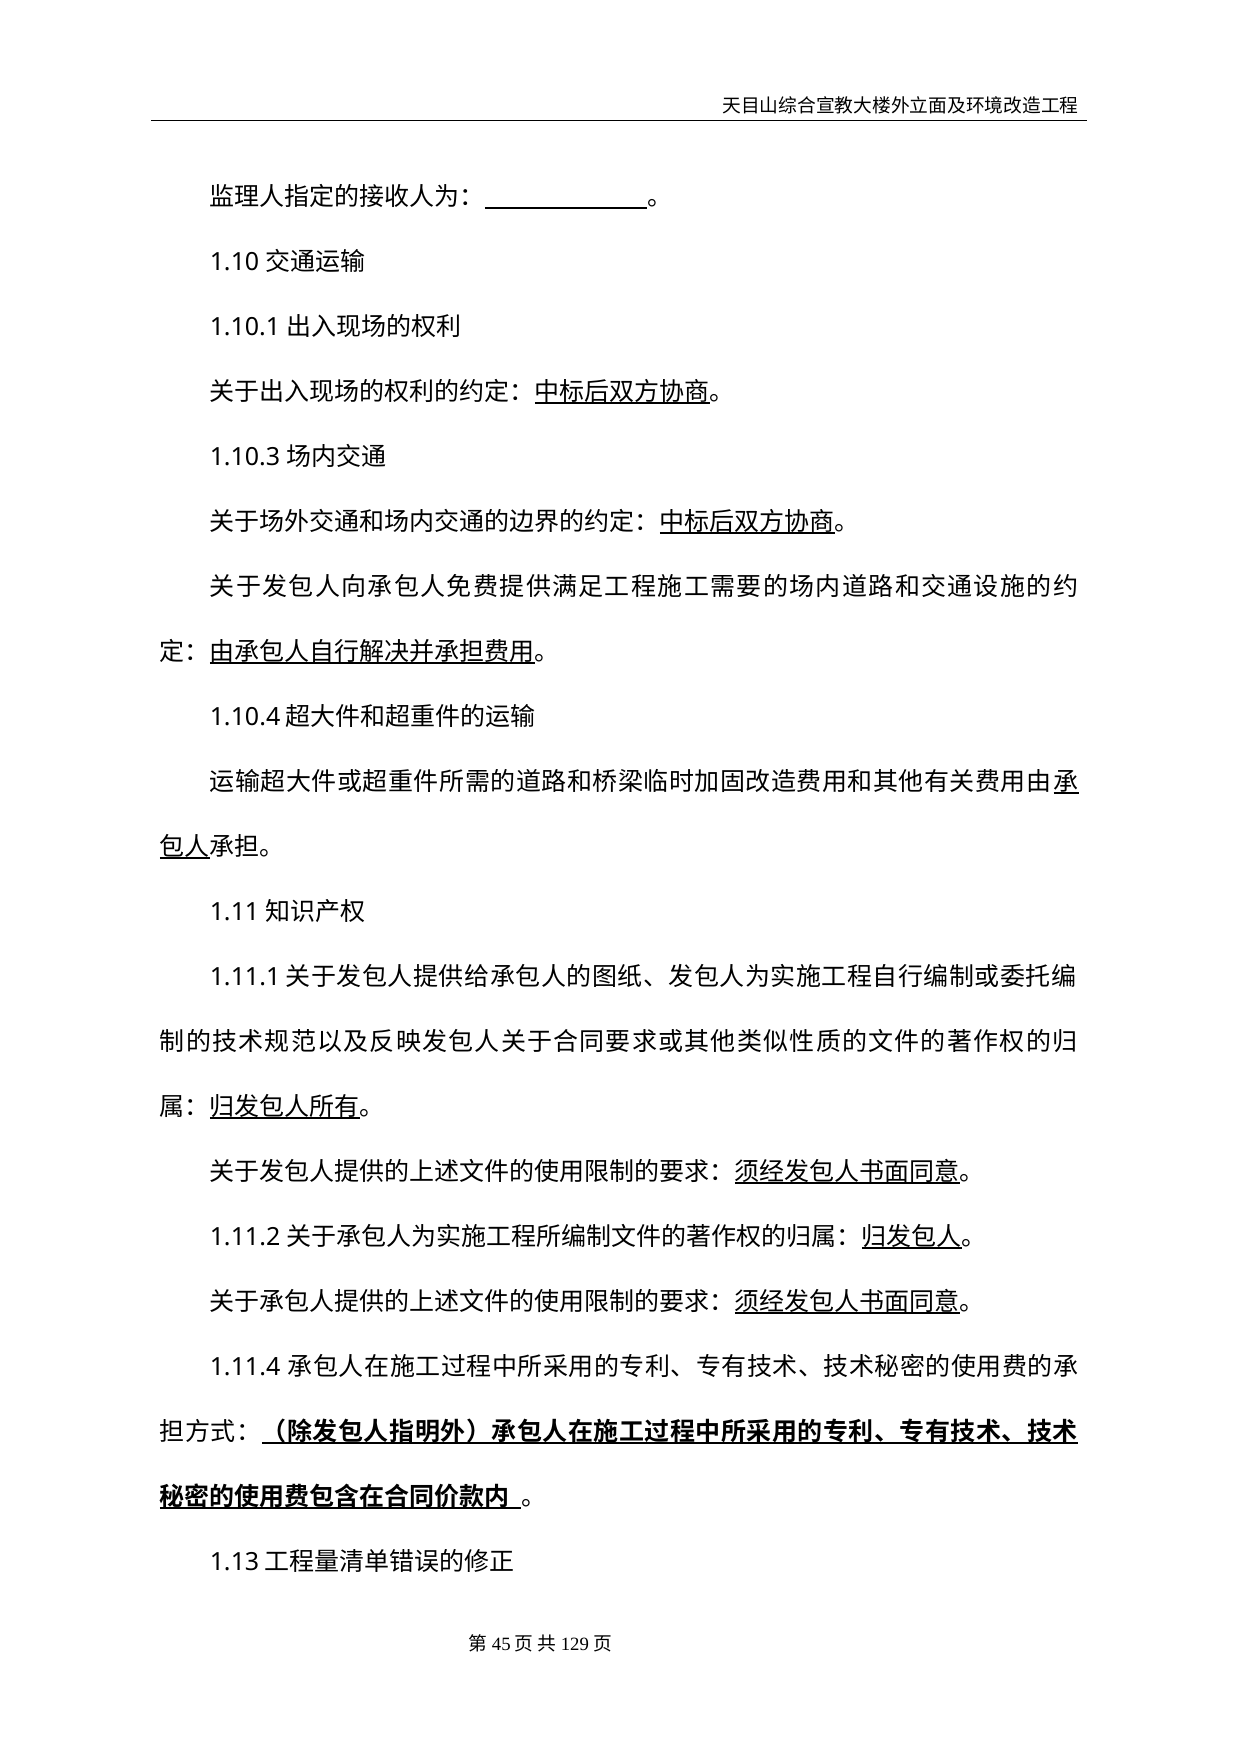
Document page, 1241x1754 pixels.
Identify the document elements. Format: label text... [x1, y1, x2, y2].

text 监理人指定的接收人为： 。 [159, 162, 1078, 227]
text 关于发包人提供的上述文件的使用限制的要求：须经发包人书面同意。 [159, 1137, 1078, 1202]
text 1.11.2 关于承包人为实施工程所编制文件的著作权的归属：归发包人。 [159, 1202, 1078, 1267]
text 1.11.1关于发包人提供给承包人的图纸、发包人为实施工程自行编制或委托编制的技术规范以及反映发包人关于合同要求或其他类似性质的文件的著作权的归属：归发包人所有。 [159, 942, 1078, 1137]
text 关于承包人提供的上述文件的使用限制的要求：须经发包人书面同意。 [159, 1267, 1078, 1332]
text 1.10.1 出入现场的权利 [159, 292, 1078, 357]
text 运输超大件或超重件所需的道路和桥梁临时加固改造费用和其他有关费用由承包人承担。 [159, 747, 1078, 877]
text 1.11 知识产权 [159, 877, 1078, 942]
text 1.11.4 承包人在施工过程中所采用的专利、专有技术、技术秘密的使用费的承担方式：（除发包人指明外）承包人在施工过程中所采用的专利、专有技术、技术秘密的使用费包含在合同价款内 。 [159, 1332, 1078, 1527]
text 1.10 交通运输 [159, 227, 1078, 292]
text 关于场外交通和场内交通的边界的约定：中标后双方协商。 [159, 487, 1078, 552]
text 1.10.4超大件和超重件的运输 [159, 682, 1078, 747]
text 关于发包人向承包人免费提供满足工程施工需要的场内道路和交通设施的约定：由承包人自行解决并承担费用。 [159, 552, 1078, 682]
text 1.13工程量清单错误的修正 [159, 1527, 1078, 1592]
text 关于出入现场的权利的约定：中标后双方协商。 [159, 357, 1078, 422]
text 1.10.3 场内交通 [159, 422, 1078, 487]
